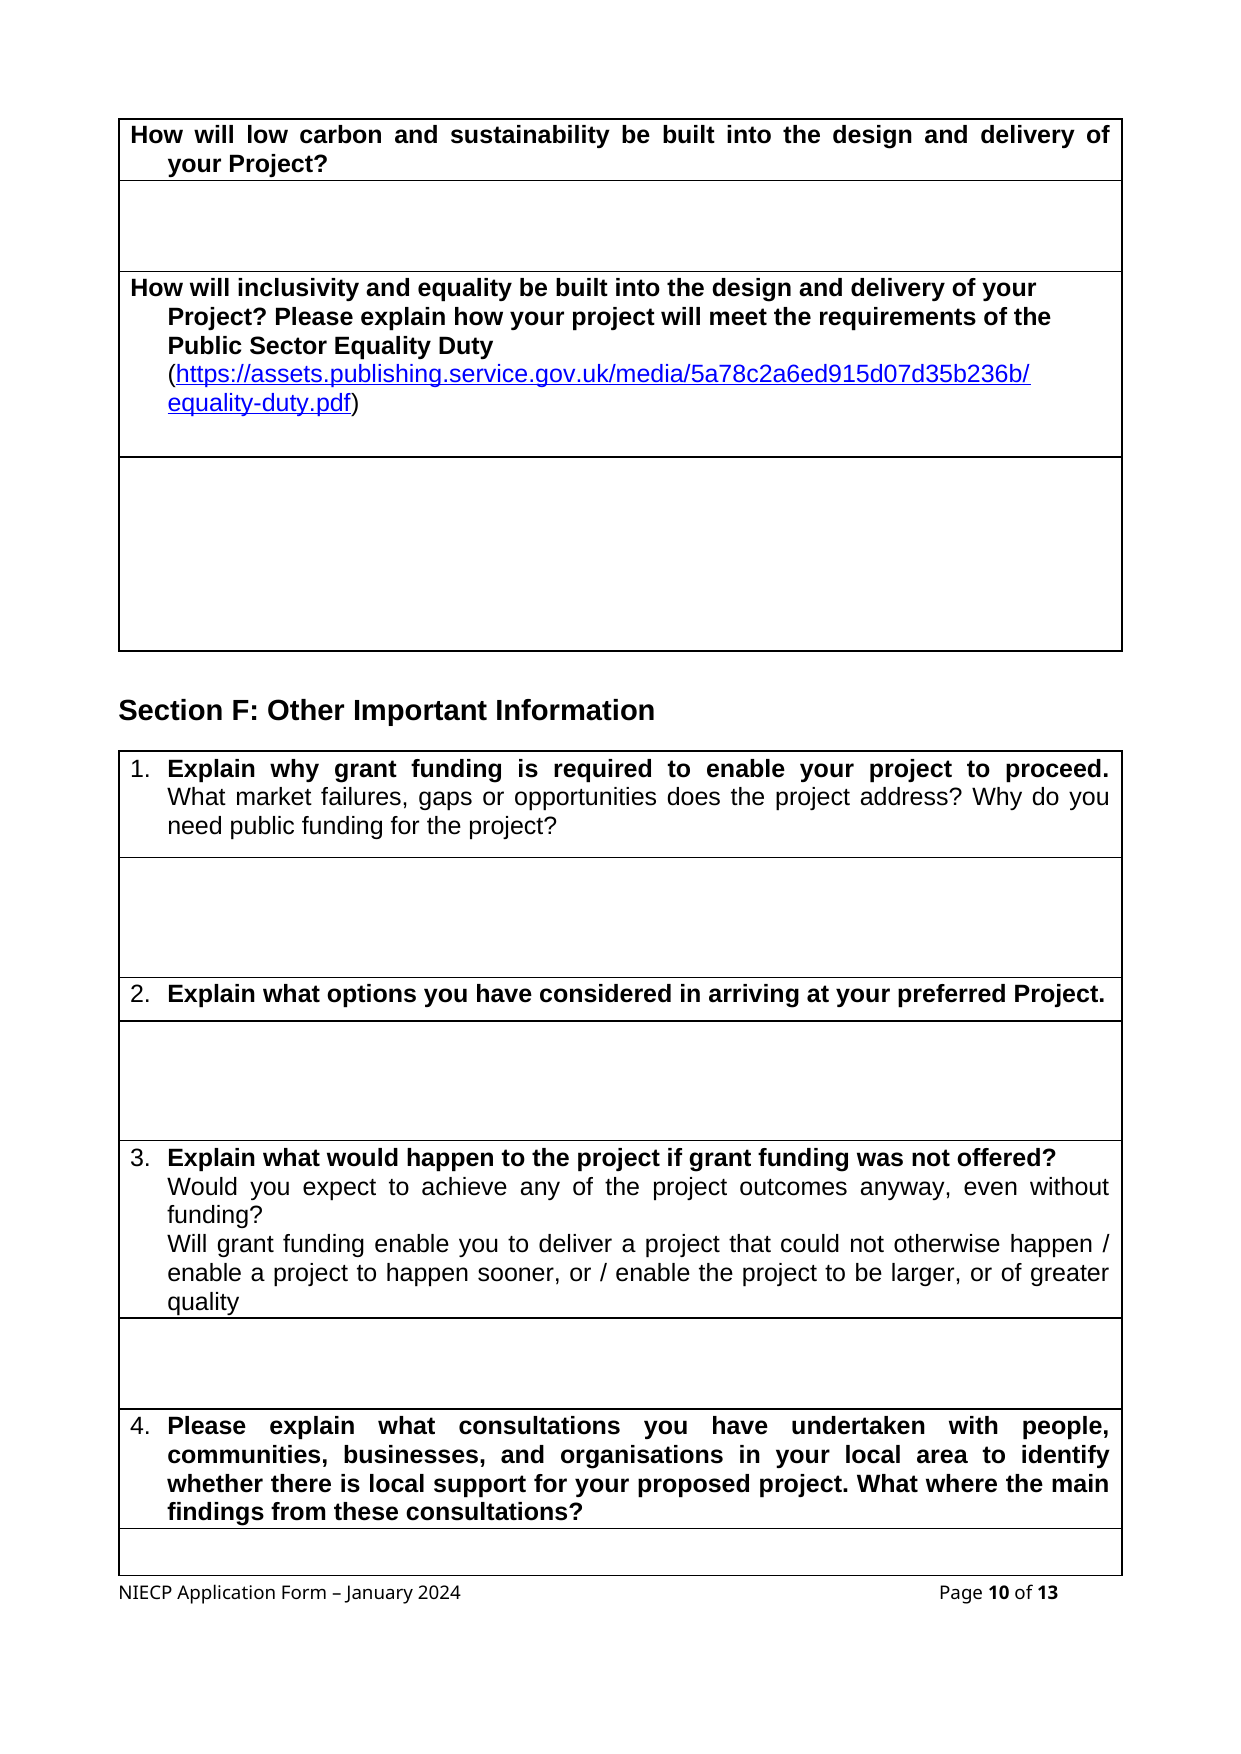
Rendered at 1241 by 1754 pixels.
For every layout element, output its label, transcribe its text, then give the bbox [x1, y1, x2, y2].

table_header Explain why grant funding is required to enable your project to proceed. What market failures, gaps or opportunities does the project address? Why do you need public funding for the project? [120, 752, 1121, 857]
text Section F: Other Important Information [118, 693, 1122, 727]
table_cell How will low carbon and sustainability be built into the design and delivery of your Project? [120, 120, 1121, 180]
table_cell [120, 181, 1121, 271]
table_cell [120, 458, 1121, 650]
table_cell Please explain what consultations you have undertaken with people, communities, businesses, and organisations in your local area to identify whether there is local support for your proposed project. What where the main findings from these consultations? [120, 1410, 1121, 1528]
table_cell [120, 1529, 1121, 1574]
table_cell [120, 1319, 1121, 1408]
table_cell How will inclusivity and equality be built into the design and delivery of your Project? Please explain how your project will meet the requirements of the Public Sector Equality Duty (https://assets.publishing.service.gov.uk/media/5a78c2a6ed915d07d35b236b/equality-duty.pdf) [120, 272, 1121, 456]
table_cell [120, 858, 1121, 976]
table_cell Explain what options you have considered in arriving at your preferred Project. [120, 978, 1121, 1020]
table_cell [120, 1022, 1121, 1140]
table_cell Explain what would happen to the project if grant funding was not offered? Would you expect to achieve any of the project outcomes anyway, even without funding? Will grant funding enable you to deliver a project that could not otherwise happen / enable a project to happen sooner, or / enable the project to be larger, or of greater quality [120, 1141, 1121, 1317]
